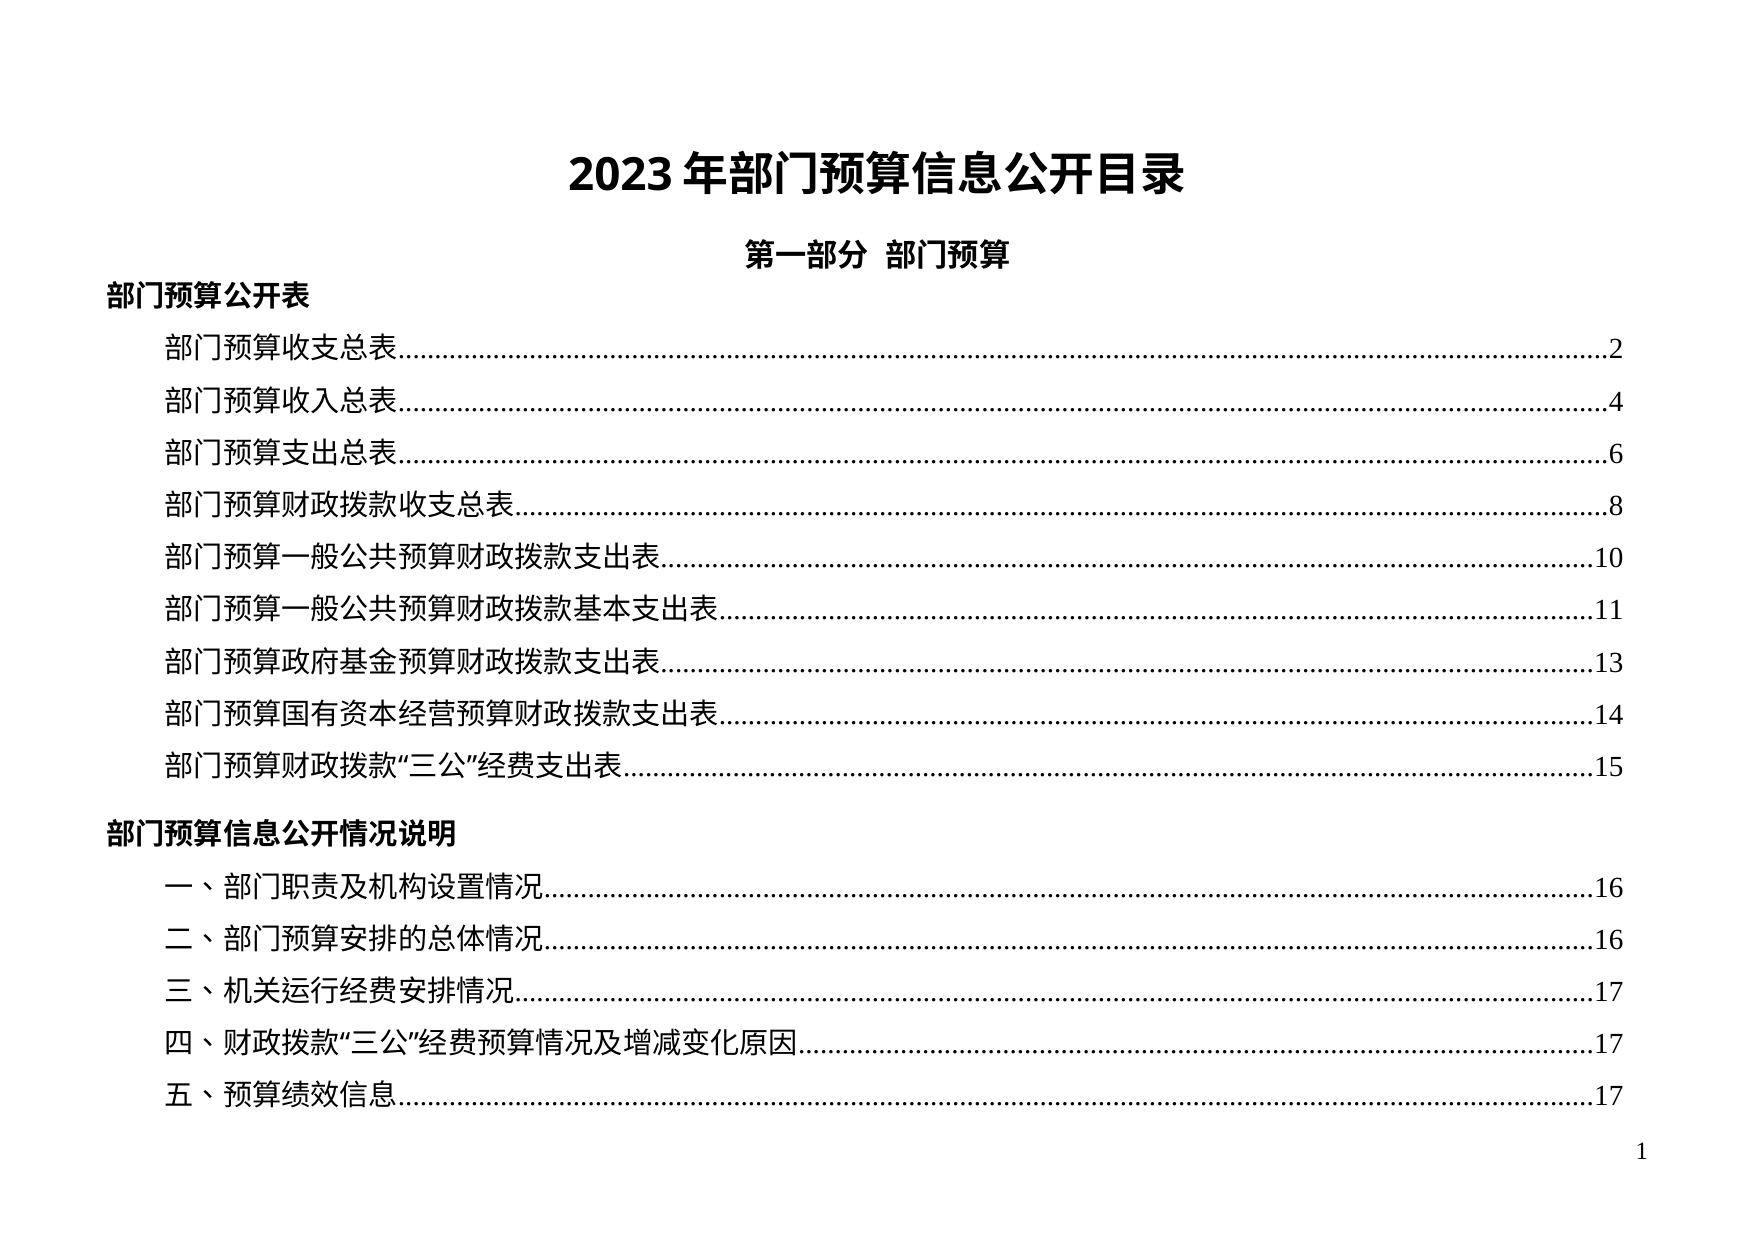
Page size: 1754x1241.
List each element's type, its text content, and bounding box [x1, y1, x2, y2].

text 三、机关运行经费安排情况 17 [106, 970, 1648, 1010]
text 部门预算一般公共预算财政拨款基本支出表 11 [106, 589, 1648, 628]
text 部门预算支出总表 6 [106, 432, 1648, 472]
text 第一部分 部门预算 [106, 233, 1648, 276]
text 部门预算收支总表 2 [106, 328, 1648, 367]
text 二、部门预算安排的总体情况 16 [106, 918, 1648, 958]
text 部门预算政府基金预算财政拨款支出表 13 [106, 641, 1648, 681]
text 部门预算公开表 [106, 276, 1648, 315]
text 部门预算财政拨款“三公”经费支出表 15 [106, 745, 1648, 785]
text 部门预算收入总表 4 [106, 380, 1648, 419]
text 2023年部门预算信息公开目录 [106, 142, 1648, 204]
text 部门预算信息公开情况说明 [106, 814, 1648, 853]
text 五、预算绩效信息 17 [106, 1074, 1648, 1114]
text 部门预算财政拨款收支总表 8 [106, 484, 1648, 524]
text 四、财政拨款“三公”经费预算情况及增减变化原因 17 [106, 1022, 1648, 1062]
text 部门预算一般公共预算财政拨款支出表 10 [106, 536, 1648, 576]
text 一、部门职责及机构设置情况 16 [106, 866, 1648, 906]
text 部门预算国有资本经营预算财政拨款支出表 14 [106, 693, 1648, 733]
